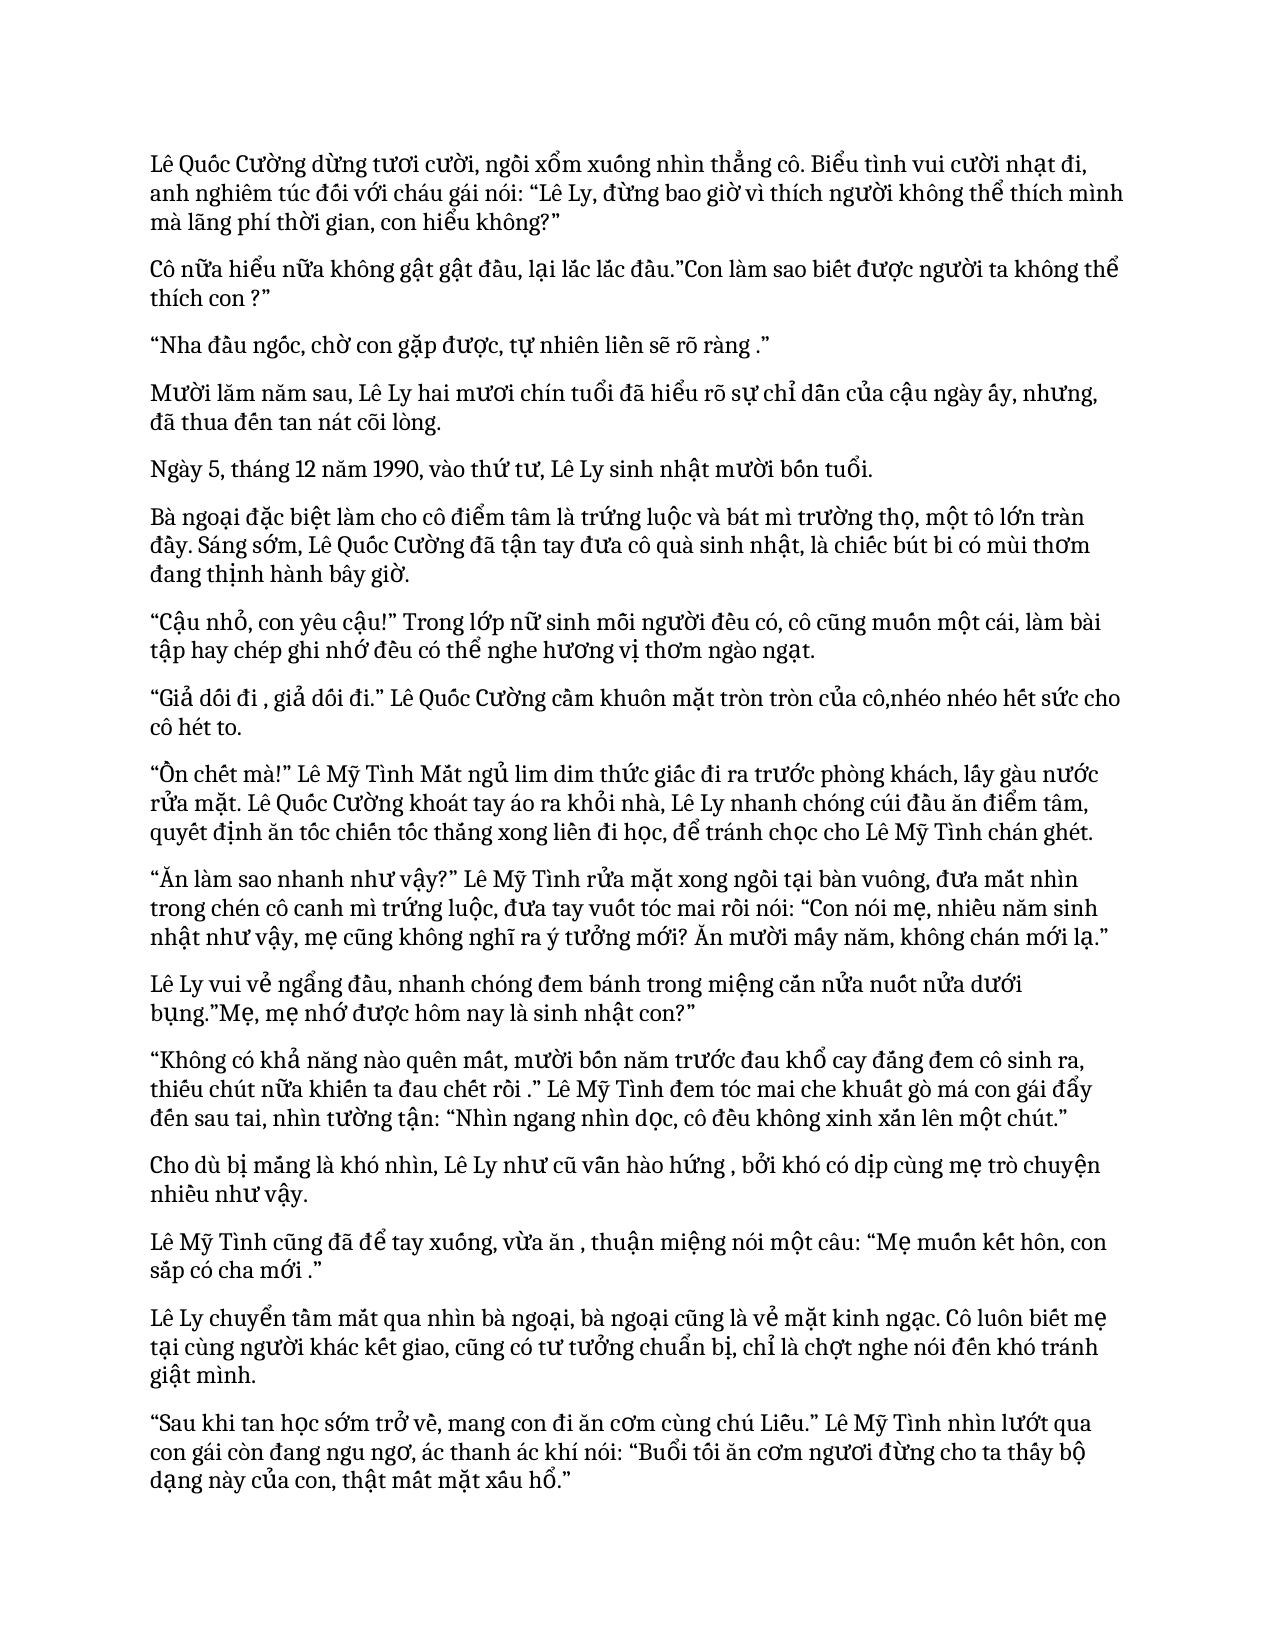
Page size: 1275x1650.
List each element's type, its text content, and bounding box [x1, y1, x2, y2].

text Ngày 5, tháng 12 năm 1990, vào thứ tư, Lê Ly sinh nhật mười bốn tuổi. [150, 455, 1125, 484]
text Lê Mỹ Tình cũng đã để tay xuống, vừa ăn , thuận miệng nói một câu: “Mẹ muốn kết hôn, con sắp có cha mới .” [150, 1227, 1125, 1285]
text “Ồn chết mà!” Lê Mỹ Tình Mắt ngủ lim dim thức giấc đi ra trước phòng khách, lấy gàu nước rửa mặt. Lê Quốc Cường khoát tay áo ra khỏi nhà, Lê Ly nhanh chóng cúi đầu ăn điểm tâm, quyết định ăn tốc chiến tốc thắng xong liền đi học, để tránh chọc cho Lê Mỹ Tình chán ghét. [150, 760, 1125, 846]
text Mười lăm năm sau, Lê Ly hai mươi chín tuổi đã hiểu rõ sự chỉ dẫn của cậu ngày ấy, nhưng, đã thua đến tan nát cõi lòng. [150, 379, 1125, 436]
text Cho dù bị mắng là khó nhìn, Lê Ly như cũ vẫn hào hứng , bởi khó có dịp cùng mẹ trò chuyện nhiều như vậy. [150, 1151, 1125, 1209]
text “Ăn làm sao nhanh như vậy?” Lê Mỹ Tình rửa mặt xong ngồi tại bàn vuông, đưa mắt nhìn trong chén cô canh mì trứng luộc, đưa tay vuốt tóc mai rồi nói: “Con nói mẹ, nhiều năm sinh nhật như vậy, mẹ cũng không nghĩ ra ý tưởng mới? Ăn mười mấy năm, không chán mới lạ.” [150, 865, 1125, 951]
text Bà ngoại đặc biệt làm cho cô điểm tâm là trứng luộc và bát mì trường thọ, một tô lớn tràn đầy. Sáng sớm, Lê Quốc Cường đã tận tay đưa cô quà sinh nhật, là chiếc bút bi có mùi thơm đang thịnh hành bây giờ. [150, 502, 1125, 589]
text “Nha đầu ngốc, chờ con gặp được, tự nhiên liền sẽ rõ ràng .” [150, 331, 1125, 360]
text Cô nữa hiểu nữa không gật gật đầu, lại lắc lắc đầu.”Con làm sao biết được người ta không thể thích con ?” [150, 255, 1125, 312]
text “Không có khả năng nào quên mất, mười bốn năm trước đau khổ cay đắng đem cô sinh ra, thiếu chút nữa khiến ta đau chết rồi .” Lê Mỹ Tình đem tóc mai che khuất gò má con gái đẩy đến sau tai, nhìn tường tận: “Nhìn ngang nhìn dọc, cô đều không xinh xắn lên một chút.” [150, 1046, 1125, 1132]
text “Sau khi tan học sớm trở về, mang con đi ăn cơm cùng chú Liễu.” Lê Mỹ Tình nhìn lướt qua con gái còn đang ngu ngơ, ác thanh ác khí nói: “Buổi tối ăn cơm ngươi đừng cho ta thấy bộ dạng này của con, thật mất mặt xấu hổ.” [150, 1409, 1125, 1495]
text “Giả dối đi , giả dối đi.” Lê Quốc Cường cầm khuôn mặt tròn tròn của cô,nhéo nhéo hết sức cho cô hét to. [150, 684, 1125, 741]
text “Cậu nhỏ, con yêu cậu!” Trong lớp nữ sinh mỗi người đều có, cô cũng muốn một cái, làm bài tập hay chép ghi nhớ đều có thể nghe hương vị thơm ngào ngạt. [150, 607, 1125, 665]
text Lê Quốc Cường dừng tươi cười, ngồi xổm xuống nhìn thẳng cô. Biểu tình vui cười nhạt đi, anh nghiêm túc đối với cháu gái nói: “Lê Ly, đừng bao giờ vì thích người không thể thích mình mà lãng phí thời gian, con hiểu không?” [150, 150, 1125, 236]
text Lê Ly vui vẻ ngẩng đầu, nhanh chóng đem bánh trong miệng cắn nửa nuốt nửa dưới bụng.”Mẹ, mẹ nhớ được hôm nay là sinh nhật con?” [150, 970, 1125, 1027]
text Lê Ly chuyển tầm mắt qua nhìn bà ngoại, bà ngoại cũng là vẻ mặt kinh ngạc. Cô luôn biết mẹ tại cùng người khác kết giao, cũng có tư tưởng chuẩn bị, chỉ là chợt nghe nói đến khó tránh giật mình. [150, 1304, 1125, 1390]
